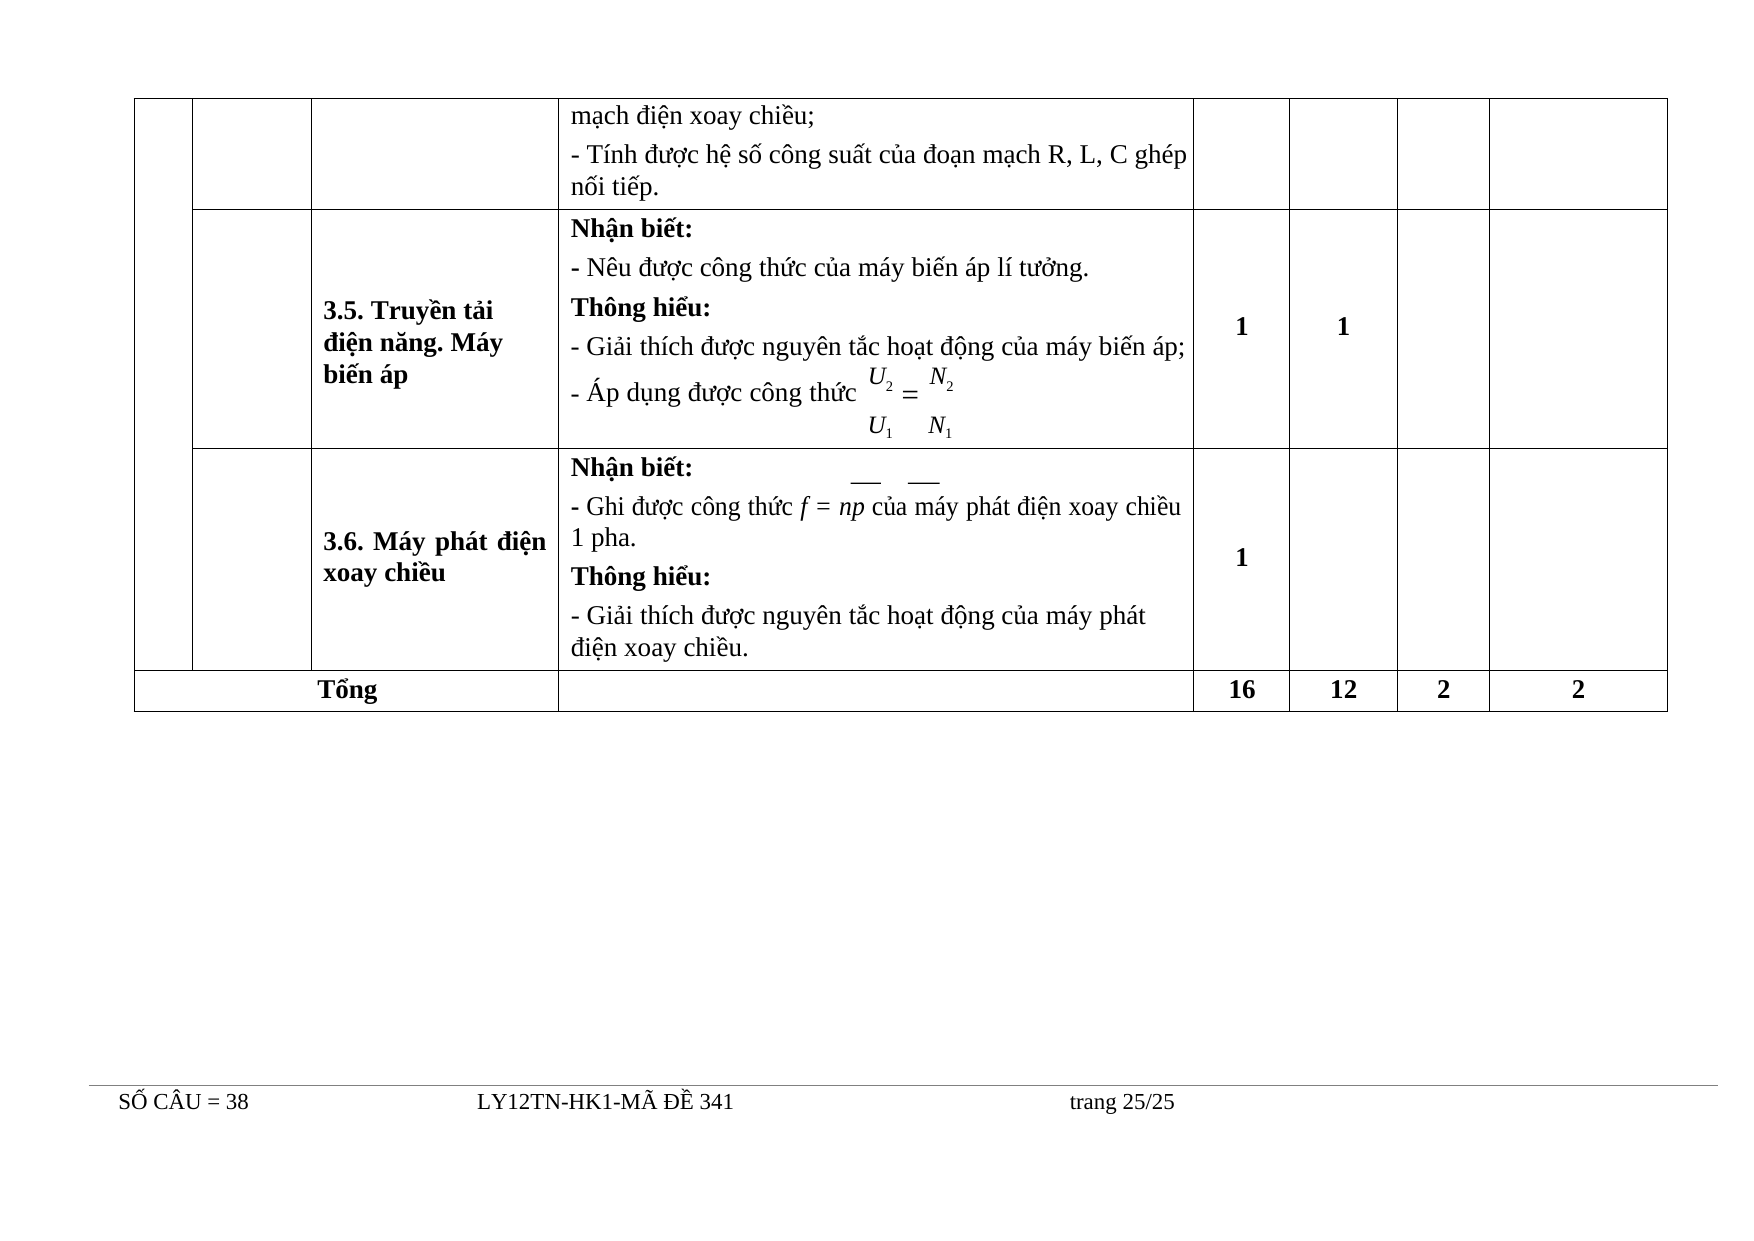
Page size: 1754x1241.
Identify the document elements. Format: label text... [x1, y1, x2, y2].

table_cell [193, 210, 311, 447]
table_header mạch điện xoay chiều; - Tính được hệ số công suất của đoạn mạch R, L, C ghép nối tiếp. [559, 99, 1193, 208]
table_cell Tổng [135, 671, 558, 711]
table_cell Nhận biết: - Nêu được công thức của máy biến áp lí tưởng. Thông hiểu: Giải thích được nguyên tắc hoạt động của máy biến áp; Áp dụng được công thức U2  N2 U1 N1 [559, 210, 1193, 447]
table_header [1490, 99, 1667, 208]
table_cell [1490, 449, 1667, 670]
table_header [1398, 99, 1489, 208]
table_cell Nhận biết: - Ghi được công thức f = np của máy phát điện xoay chiều 1 pha. Thông hiểu: - Giải thích được nguyên tắc hoạt động của máy phát điện xoay chiều. [559, 449, 1193, 670]
table_cell 2 [1398, 671, 1489, 711]
table_cell [559, 671, 1193, 711]
table_cell 2 [1490, 671, 1667, 711]
table_cell 3.5. Truyền tải điện năng. Máy biến áp [312, 210, 558, 447]
table_header [193, 99, 311, 208]
table_header [1290, 99, 1397, 208]
table_cell 16 [1194, 671, 1289, 711]
table_cell 12 [1290, 671, 1397, 711]
table_header [135, 99, 192, 670]
table_cell [1290, 449, 1397, 670]
table_cell [1398, 210, 1489, 447]
table_cell 1 [1194, 449, 1289, 670]
table_cell [193, 449, 311, 670]
table_cell [1398, 449, 1489, 670]
table_cell 1 [1194, 210, 1289, 447]
table_header [312, 99, 558, 208]
table_header [1194, 99, 1289, 208]
table_cell 1 [1290, 210, 1397, 447]
table_cell 3.6. Máy phát điện xoay chiều [312, 449, 558, 670]
table_cell [1490, 210, 1667, 447]
